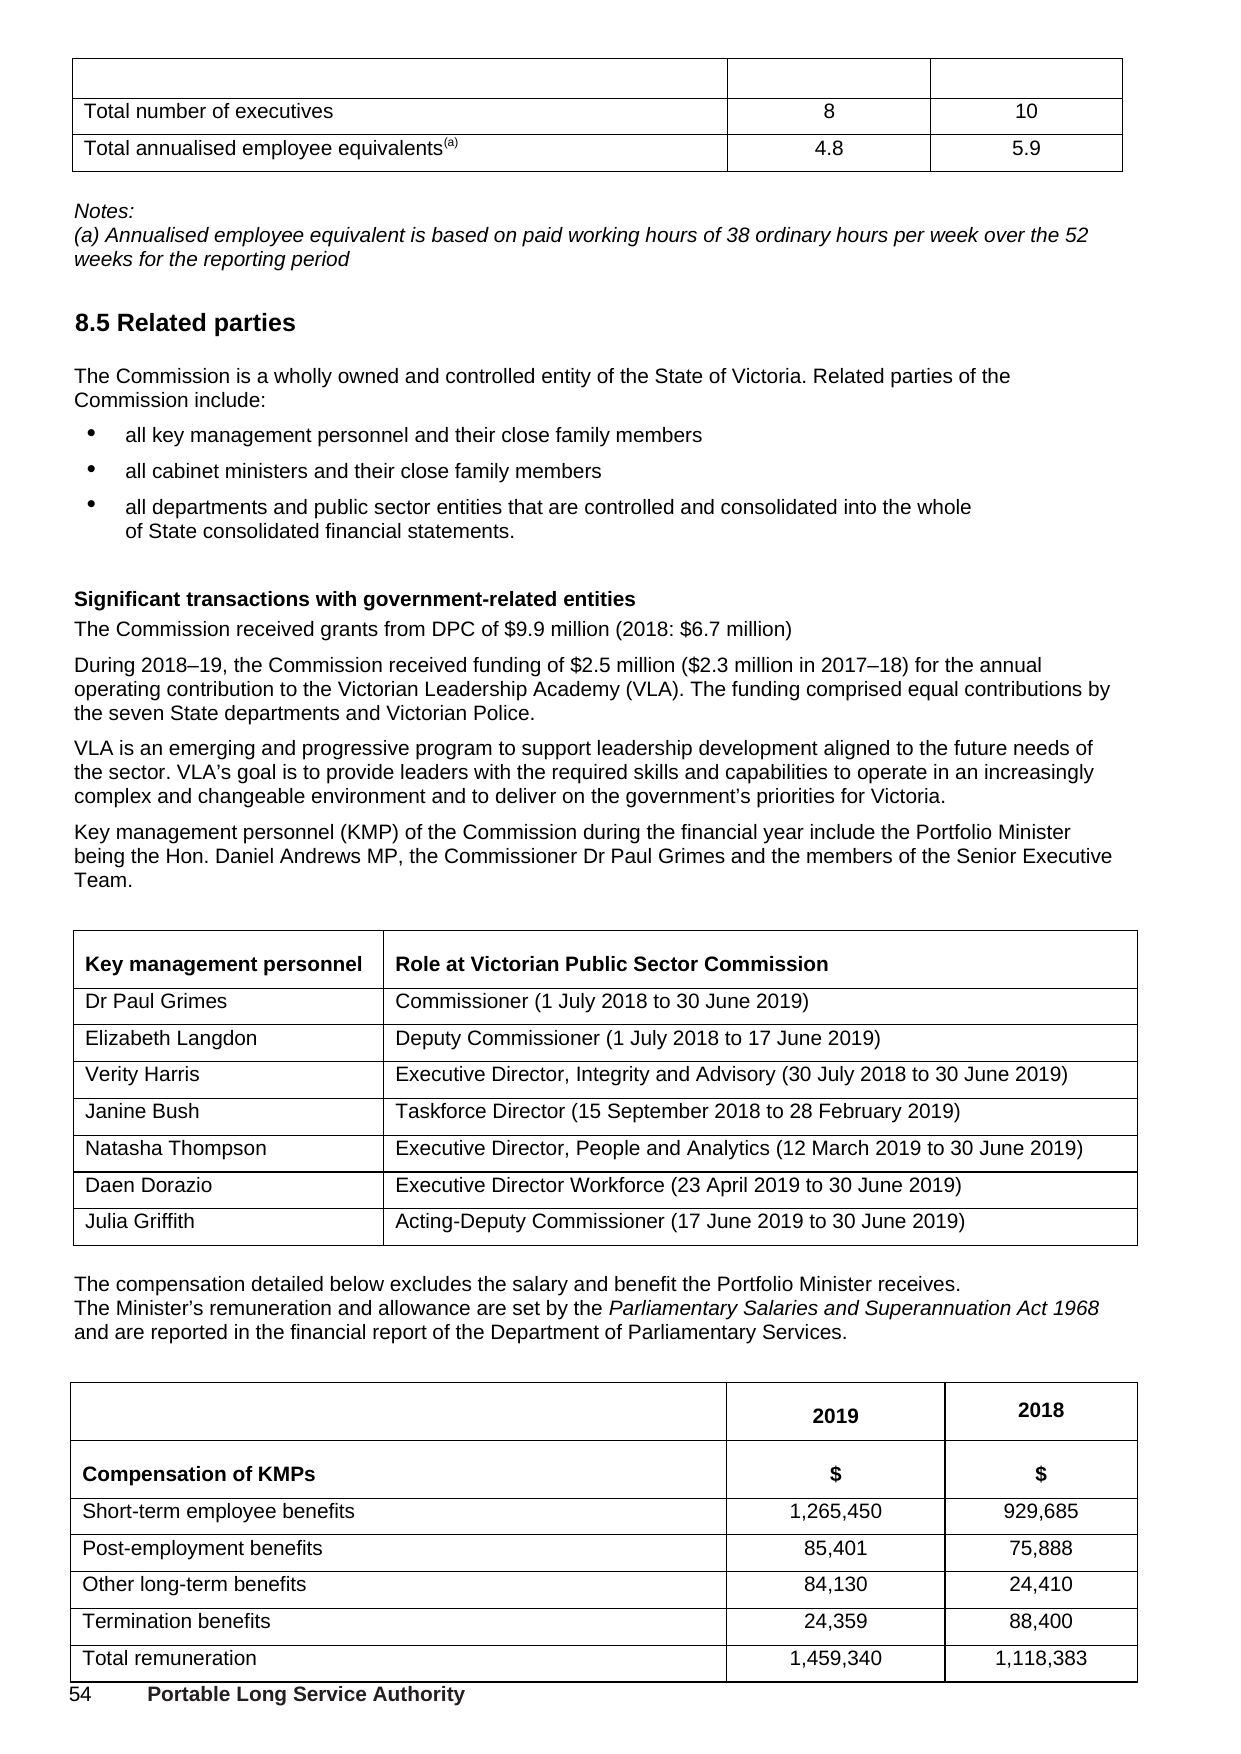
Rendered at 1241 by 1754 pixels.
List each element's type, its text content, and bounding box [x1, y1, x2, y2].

text During 2018–19, the Commission received funding of $2.5 million ($2.3 million in 2017–18) for the annual operating contribution to the Victorian Leadership Academy (VLA). The funding comprised equal contributions by the seven State departments and Victorian Police. [74, 653, 1122, 724]
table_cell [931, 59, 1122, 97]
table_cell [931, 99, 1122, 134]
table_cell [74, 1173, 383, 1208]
text Key management personnel (KMP) of the Commission during the financial year include the Portfolio Minister being the Hon. Daniel Andrews MP, the Commissioner Dr Paul Grimes and the members of the Senior Executive Team. [74, 820, 1122, 892]
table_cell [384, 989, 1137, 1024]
list all key management personnel and their close family members [88, 423, 1122, 447]
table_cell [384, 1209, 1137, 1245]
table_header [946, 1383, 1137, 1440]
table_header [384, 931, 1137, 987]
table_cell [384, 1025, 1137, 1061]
text Significant transactions with government-related entities [74, 587, 1122, 611]
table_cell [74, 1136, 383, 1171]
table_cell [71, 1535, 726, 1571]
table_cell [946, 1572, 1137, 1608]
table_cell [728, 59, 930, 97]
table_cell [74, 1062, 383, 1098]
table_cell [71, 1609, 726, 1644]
text The Commission received grants from DPC of $9.9 million (2018: $6.7 million) [74, 617, 1122, 641]
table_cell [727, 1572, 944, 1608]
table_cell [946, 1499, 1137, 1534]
text The Commission is a wholly owned and controlled entity of the State of Victoria. Related parties of the Commission include: [74, 363, 1122, 411]
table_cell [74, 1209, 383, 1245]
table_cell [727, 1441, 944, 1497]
subtitle 8.5 Related parties [75, 308, 1240, 337]
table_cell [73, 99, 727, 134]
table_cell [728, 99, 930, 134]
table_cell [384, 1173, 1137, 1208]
list all cabinet ministers and their close family members [88, 459, 1122, 483]
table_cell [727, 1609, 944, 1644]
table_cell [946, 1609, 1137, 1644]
text The compensation detailed below excludes the salary and benefit the Portfolio Minister receives. The Minister’s remuneration and allowance are set by the Parliamentary Salaries and Superannuation Act 1968 and are reported in the financial report of the Department of Parliamentary Services. [74, 1272, 1122, 1344]
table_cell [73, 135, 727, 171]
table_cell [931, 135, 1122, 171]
text VLA is an emerging and progressive program to support leadership development aligned to the future needs of the sector. VLA’s goal is to provide leaders with the required skills and capabilities to operate in an increasingly complex and changeable environment and to deliver on the government’s priorities for Victoria. [74, 736, 1122, 808]
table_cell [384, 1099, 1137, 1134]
text (a) Annualised employee equivalent is based on paid working hours of 38 ordinary hours per week over the 52 weeks for the reporting period [74, 222, 1122, 270]
list all departments and public sector entities that are controlled and consolidated into the whole of State consolidated financial statements. [88, 495, 1122, 543]
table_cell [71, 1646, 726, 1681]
text Notes: [74, 198, 1122, 222]
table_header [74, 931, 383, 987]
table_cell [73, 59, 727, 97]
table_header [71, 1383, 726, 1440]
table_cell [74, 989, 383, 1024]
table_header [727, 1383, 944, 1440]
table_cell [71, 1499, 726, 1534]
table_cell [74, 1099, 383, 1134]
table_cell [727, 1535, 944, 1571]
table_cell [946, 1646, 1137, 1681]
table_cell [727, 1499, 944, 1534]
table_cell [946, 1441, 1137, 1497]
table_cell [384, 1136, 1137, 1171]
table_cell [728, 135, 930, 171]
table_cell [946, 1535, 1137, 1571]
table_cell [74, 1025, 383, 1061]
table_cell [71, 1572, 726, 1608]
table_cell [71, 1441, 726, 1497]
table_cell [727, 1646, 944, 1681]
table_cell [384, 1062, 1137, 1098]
